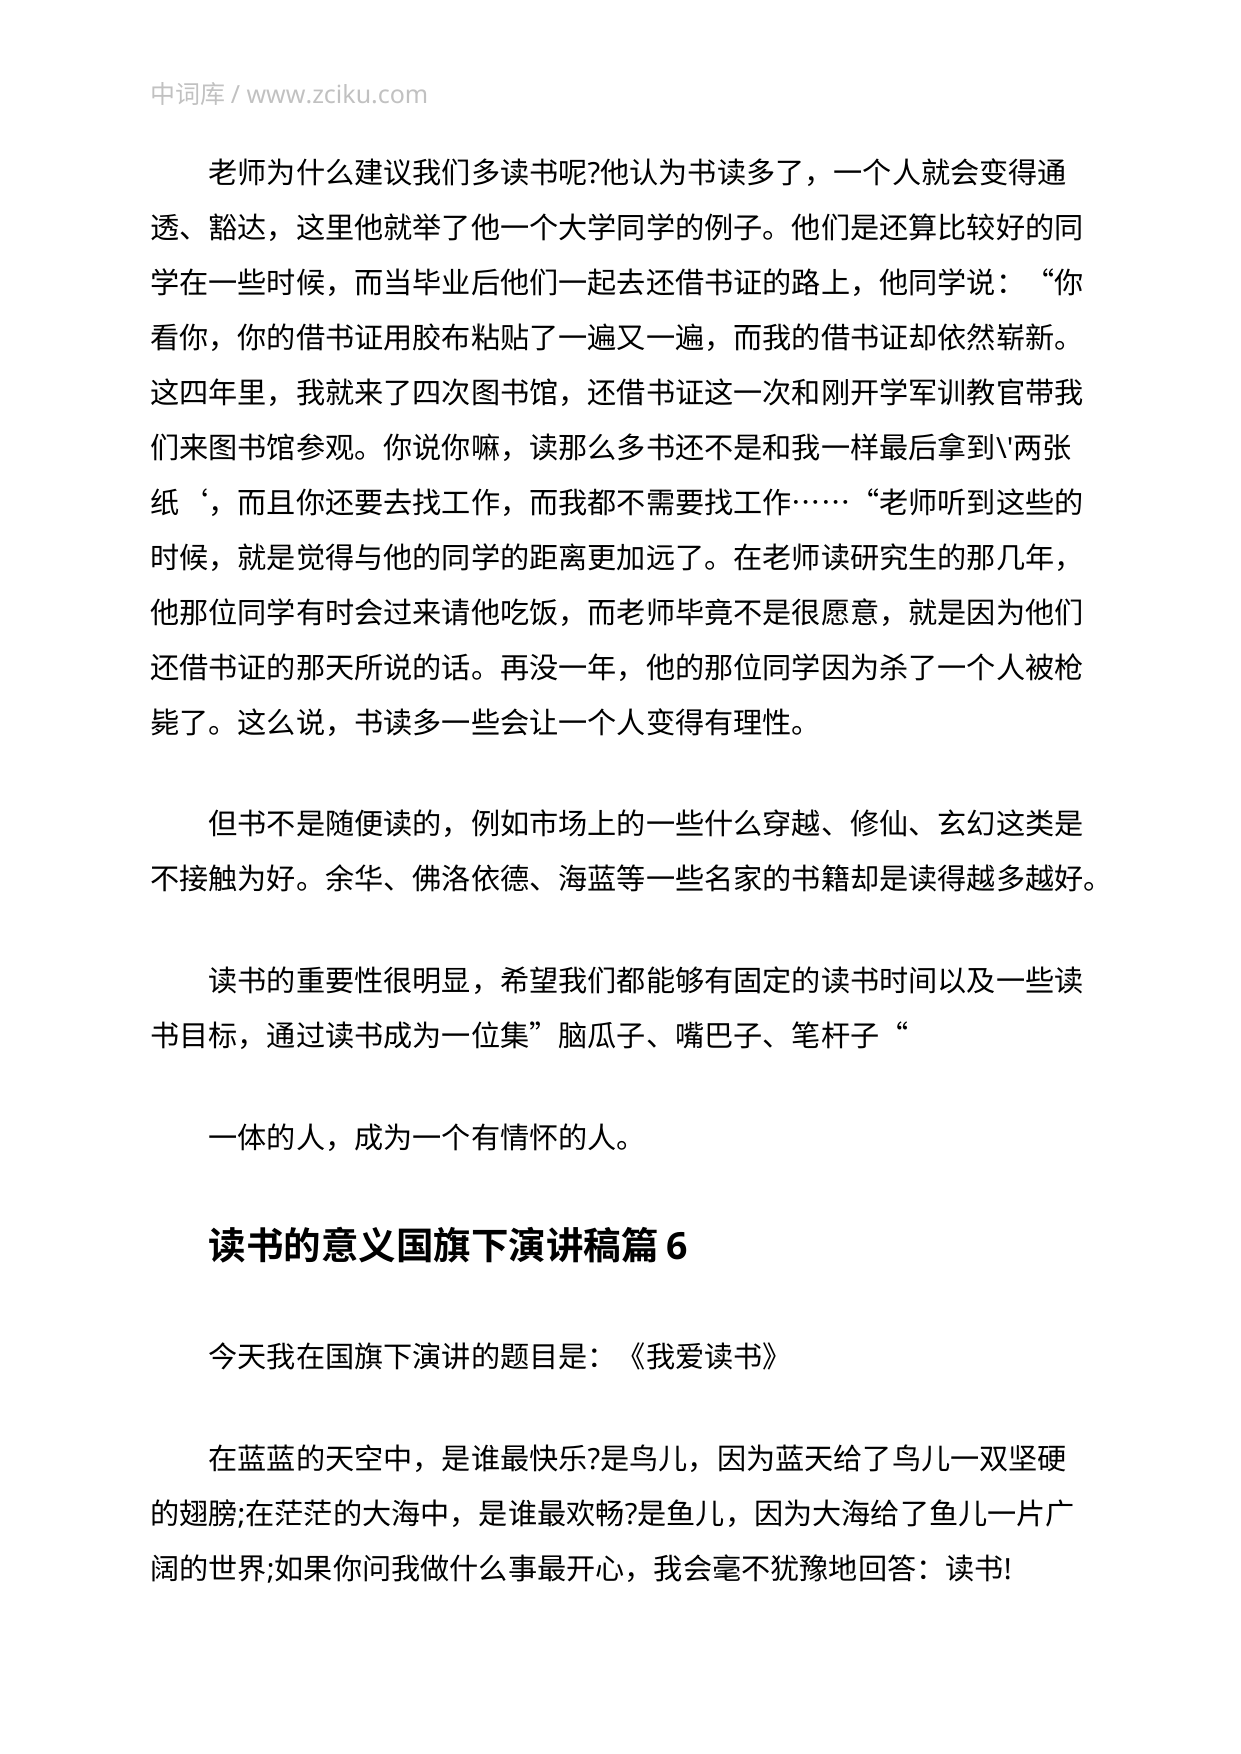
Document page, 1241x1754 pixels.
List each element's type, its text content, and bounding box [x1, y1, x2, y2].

text 读书的重要性很明显，希望我们都能够有固定的读书时间以及一些读书目标，通过读书成为一位集”脑瓜子、嘴巴子、笔杆子“ [150, 958, 1090, 1055]
text 在蓝蓝的天空中，是谁最快乐?是鸟儿，因为蓝天给了鸟儿一双坚硬的翅膀;在茫茫的大海中，是谁最欢畅?是鱼儿，因为大海给了鱼儿一片广阔的世界;如果你问我做什么事最开心，我会毫不犹豫地回答：读书! [150, 1435, 1090, 1588]
text 读书的意义国旗下演讲稿篇6 [150, 1216, 1090, 1271]
text 一体的人，成为一个有情怀的人。 [150, 1114, 1090, 1157]
text 但书不是随便读的，例如市场上的一些什么穿越、修仙、玄幻这类是不接触为好。余华、佛洛依德、海蓝等一些名家的书籍却是读得越多越好。 [150, 801, 1090, 898]
text 今天我在国旗下演讲的题目是：《我爱读书》 [150, 1334, 1090, 1376]
text 老师为什么建议我们多读书呢?他认为书读多了，一个人就会变得通透、豁达，这里他就举了他一个大学同学的例子。他们是还算比较好的同学在一些时候，而当毕业后他们一起去还借书证的路上，他同学说：“你看你，你的借书证用胶布粘贴了一遍又一遍，而我的借书证却依然崭新。这四年里，我就来了四次图书馆，还借书证这一次和刚开学军训教官带我们来图书馆参观。你说你嘛，读那么多书还不是和我一样最后拿到\'两张纸‘，而且你还要去找工作，而我都不需要找工作……“老师听到这些的时候，就是觉得与他的同学的距离更加远了。在老师读研究生的那几年，他那位同学有时会过来请他吃饭，而老师毕竟不是很愿意，就是因为他们还借书证的那天所说的话。再没一年，他的那位同学因为杀了一个人被枪毙了。这么说，书读多一些会让一个人变得有理性。 [150, 150, 1090, 741]
